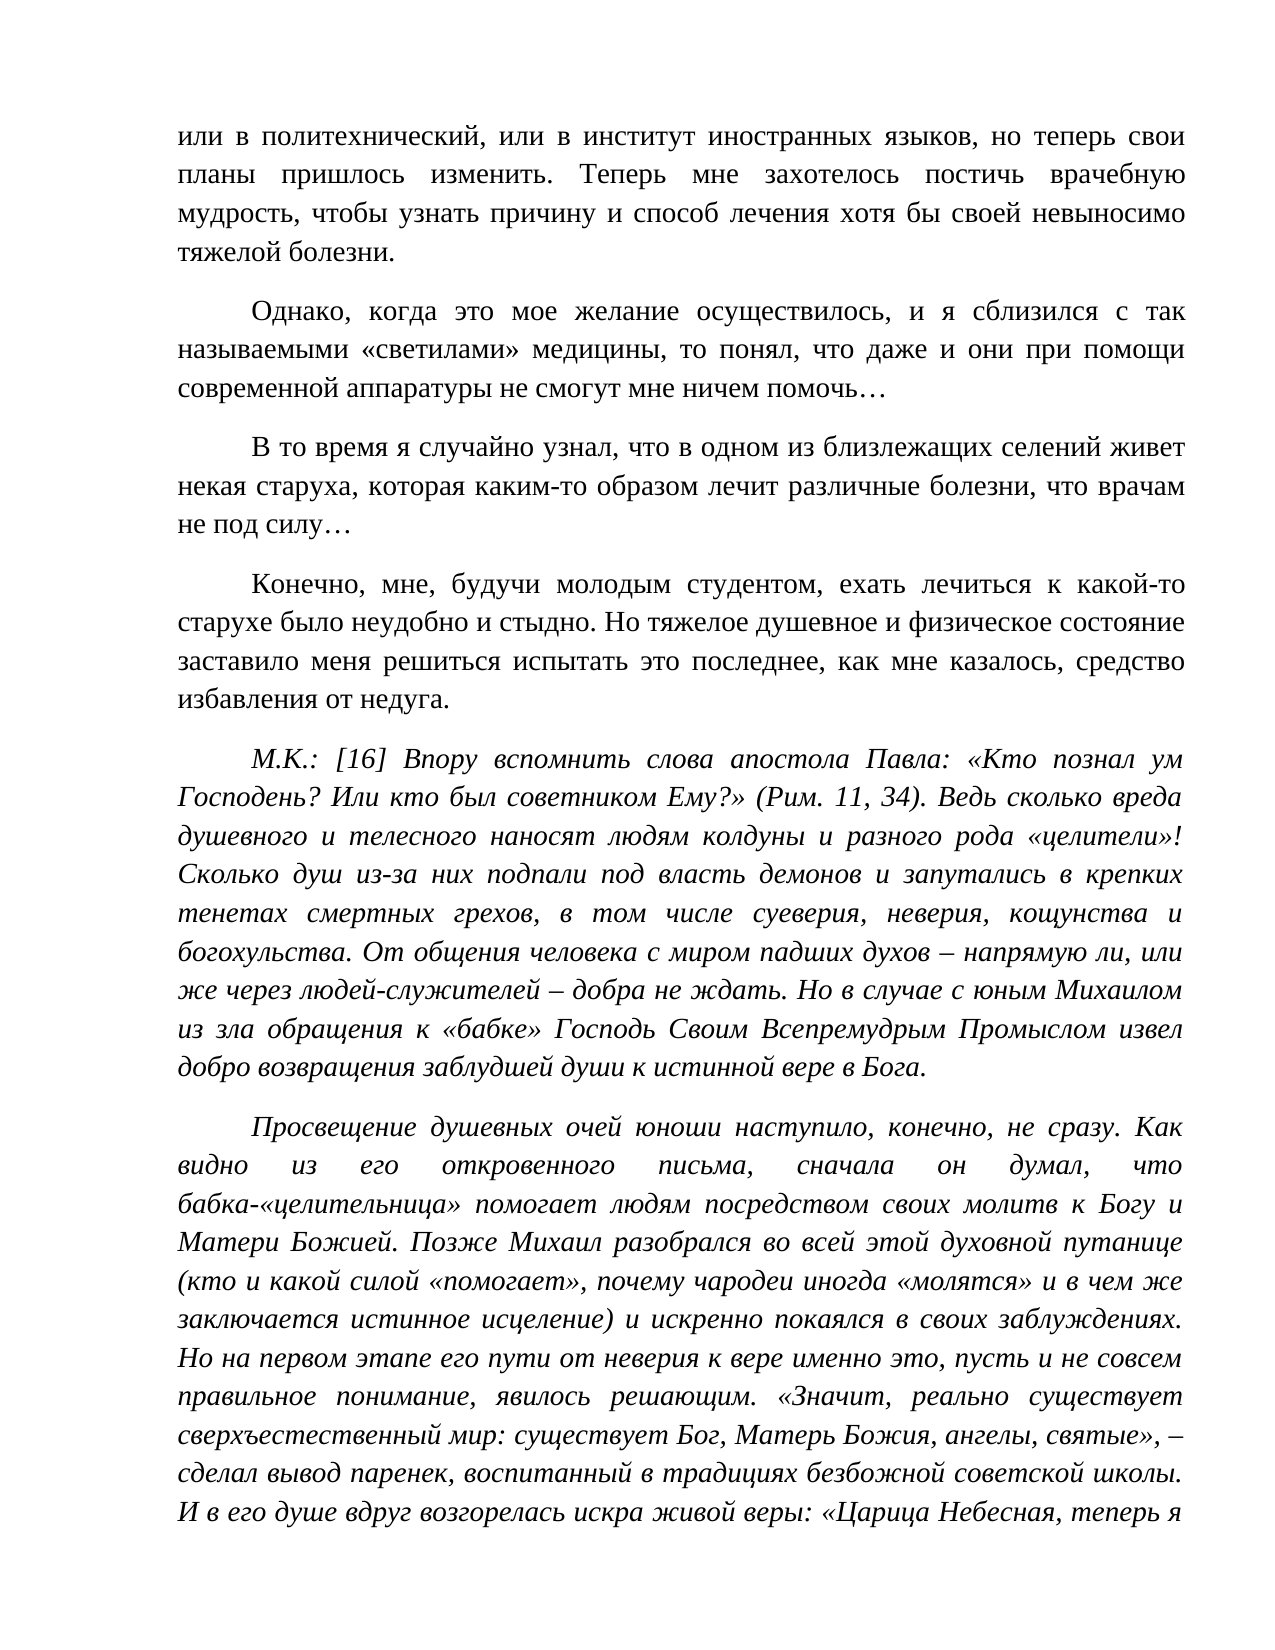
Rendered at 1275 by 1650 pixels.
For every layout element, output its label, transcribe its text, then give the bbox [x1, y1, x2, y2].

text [177, 118, 1186, 267]
text В то время я случайно узнал, что в одном из близлежащих селений живет некая старуха, которая каким-то образом лечит различные болезни, что врачам не под силу… [177, 429, 1186, 540]
text Однако, когда это мое желание осуществилось, и я сблизился с так называемыми «светилами» медицины, то понял, что даже и они при помощи современной аппаратуры не смогут мне ничем помочь… [177, 293, 1186, 404]
text Конечно, мне, будучи молодым студентом, ехать лечиться к какой-то старухе было неудобно и стыдно. Но тяжелое душевное и физическое состояние заставило меня решиться испытать это последнее, как мне казалось, средство избавления от недуга. [177, 566, 1186, 715]
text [177, 1109, 1186, 1528]
text М.К.: [16] Впору вспомнить слова апостола Павла: «Кто познал ум Господень? Или кто был советником Ему?» (Рим. 11, 34). Ведь сколько вреда душевного и телесного наносят людям колдуны и разного рода «целители»! Сколько душ из-за них подпали под власть демонов и запутались в крепких тенетах смертных грехов, в том числе суеверия, неверия, кощунства и богохульства. От общения человека с миром падших духов – напрямую ли, или же через людей-служителей – добра не ждать. Но в случае с юным Михаилом из зла обращения к «бабке» Господь Своим Всепремудрым Промыслом извел добро возвращения заблудшей души к истинной вере в Бога. [177, 741, 1186, 1083]
